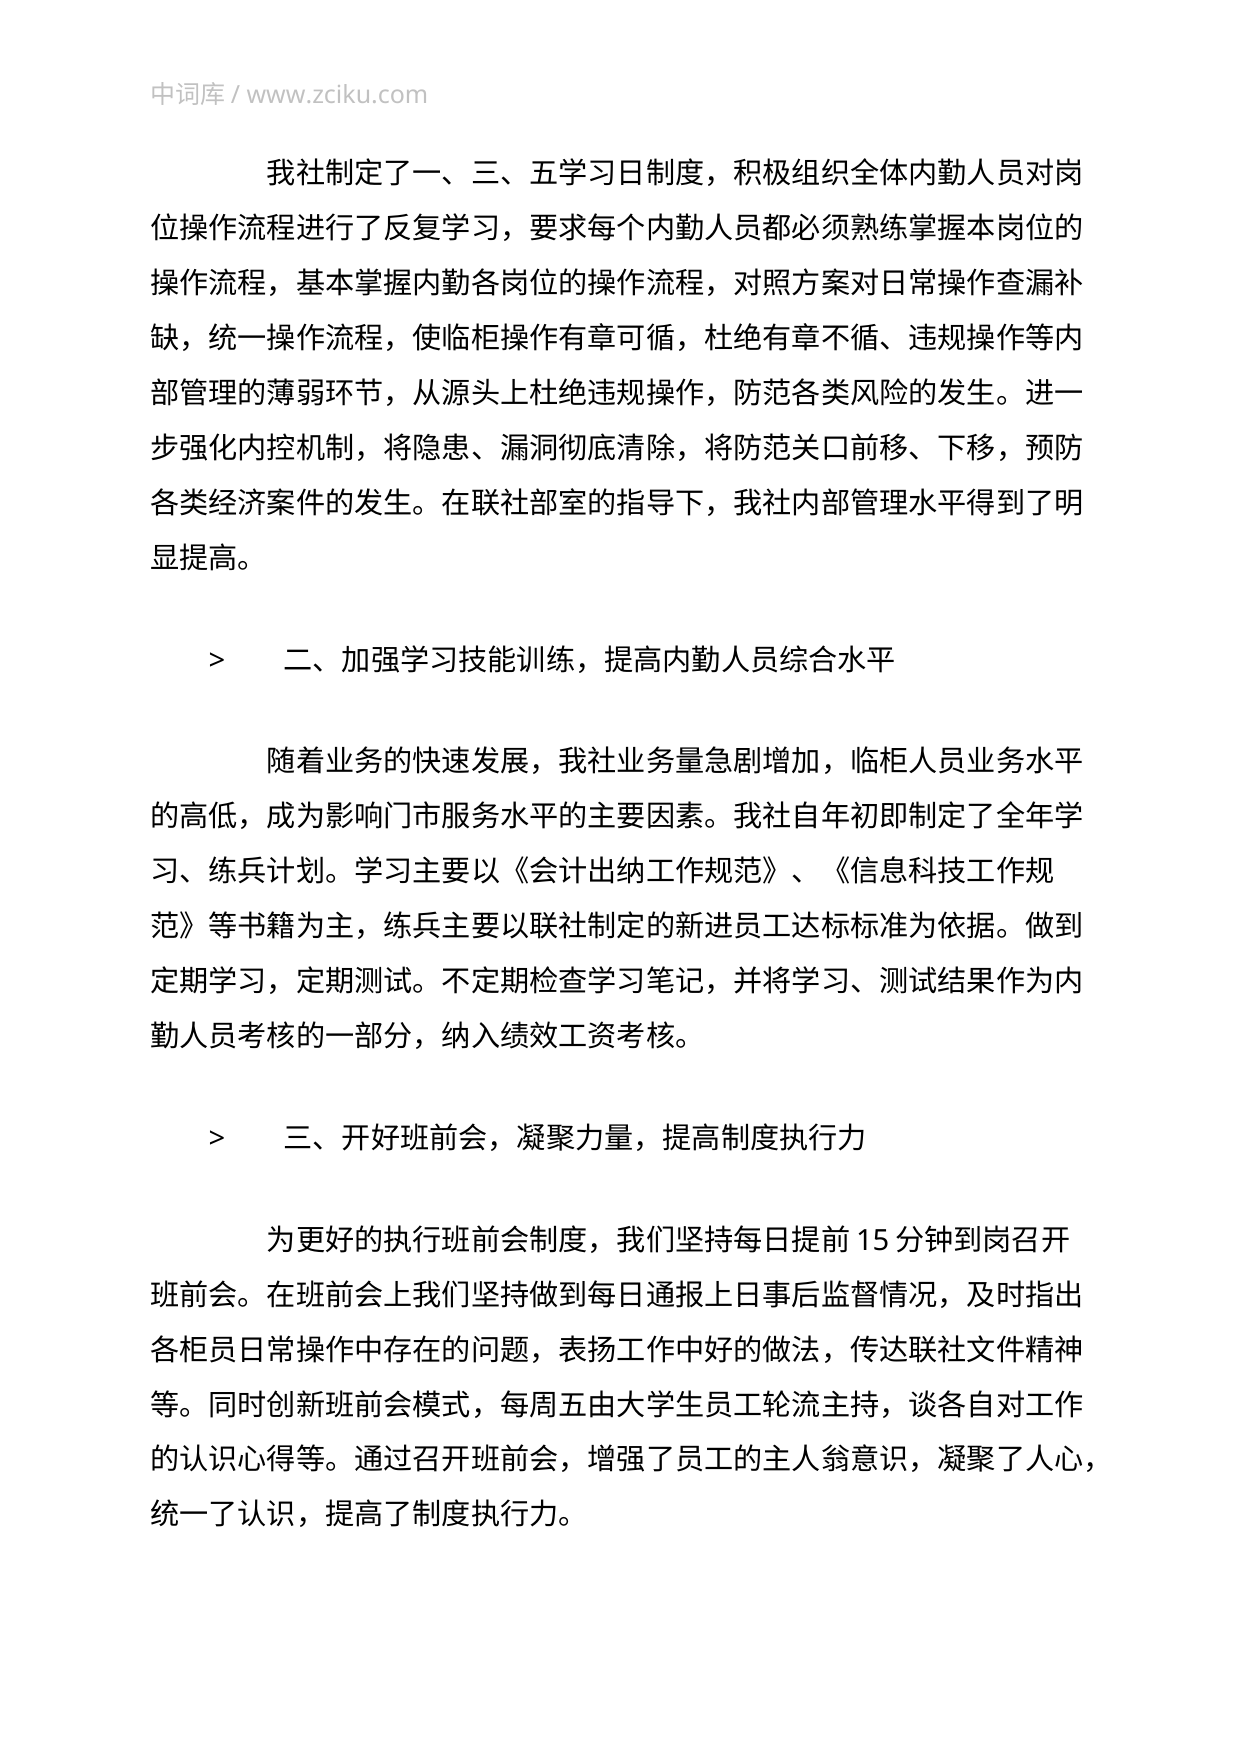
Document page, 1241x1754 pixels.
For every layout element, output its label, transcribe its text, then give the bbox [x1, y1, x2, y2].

text > 二、加强学习技能训练，提高内勤人员综合水平 [150, 636, 1090, 678]
text 随着业务的快速发展，我社业务量急剧增加，临柜人员业务水平的高低，成为影响门市服务水平的主要因素。我社自年初即制定了全年学习、练兵计划。学习主要以《会计出纳工作规范》、《信息科技工作规范》等书籍为主，练兵主要以联社制定的新进员工达标标准为依据。做到定期学习，定期测试。不定期检查学习笔记，并将学习、测试结果作为内勤人员考核的一部分，纳入绩效工资考核。 [150, 738, 1090, 1055]
text 我社制定了一、三、五学习日制度，积极组织全体内勤人员对岗位操作流程进行了反复学习，要求每个内勤人员都必须熟练掌握本岗位的操作流程，基本掌握内勤各岗位的操作流程，对照方案对日常操作查漏补缺，统一操作流程，使临柜操作有章可循，杜绝有章不循、违规操作等内部管理的薄弱环节，从源头上杜绝违规操作，防范各类风险的发生。进一步强化内控机制，将隐患、漏洞彻底清除，将防范关口前移、下移，预防各类经济案件的发生。在联社部室的指导下，我社内部管理水平得到了明显提高。 [150, 150, 1090, 577]
text > 三、开好班前会，凝聚力量，提高制度执行力 [150, 1114, 1090, 1157]
text 为更好的执行班前会制度，我们坚持每日提前15分钟到岗召开班前会。在班前会上我们坚持做到每日通报上日事后监督情况，及时指出各柜员日常操作中存在的问题，表扬工作中好的做法，传达联社文件精神等。同时创新班前会模式，每周五由大学生员工轮流主持，谈各自对工作的认识心得等。通过召开班前会，增强了员工的主人翁意识，凝聚了人心，统一了认识，提高了制度执行力。 [150, 1216, 1090, 1533]
